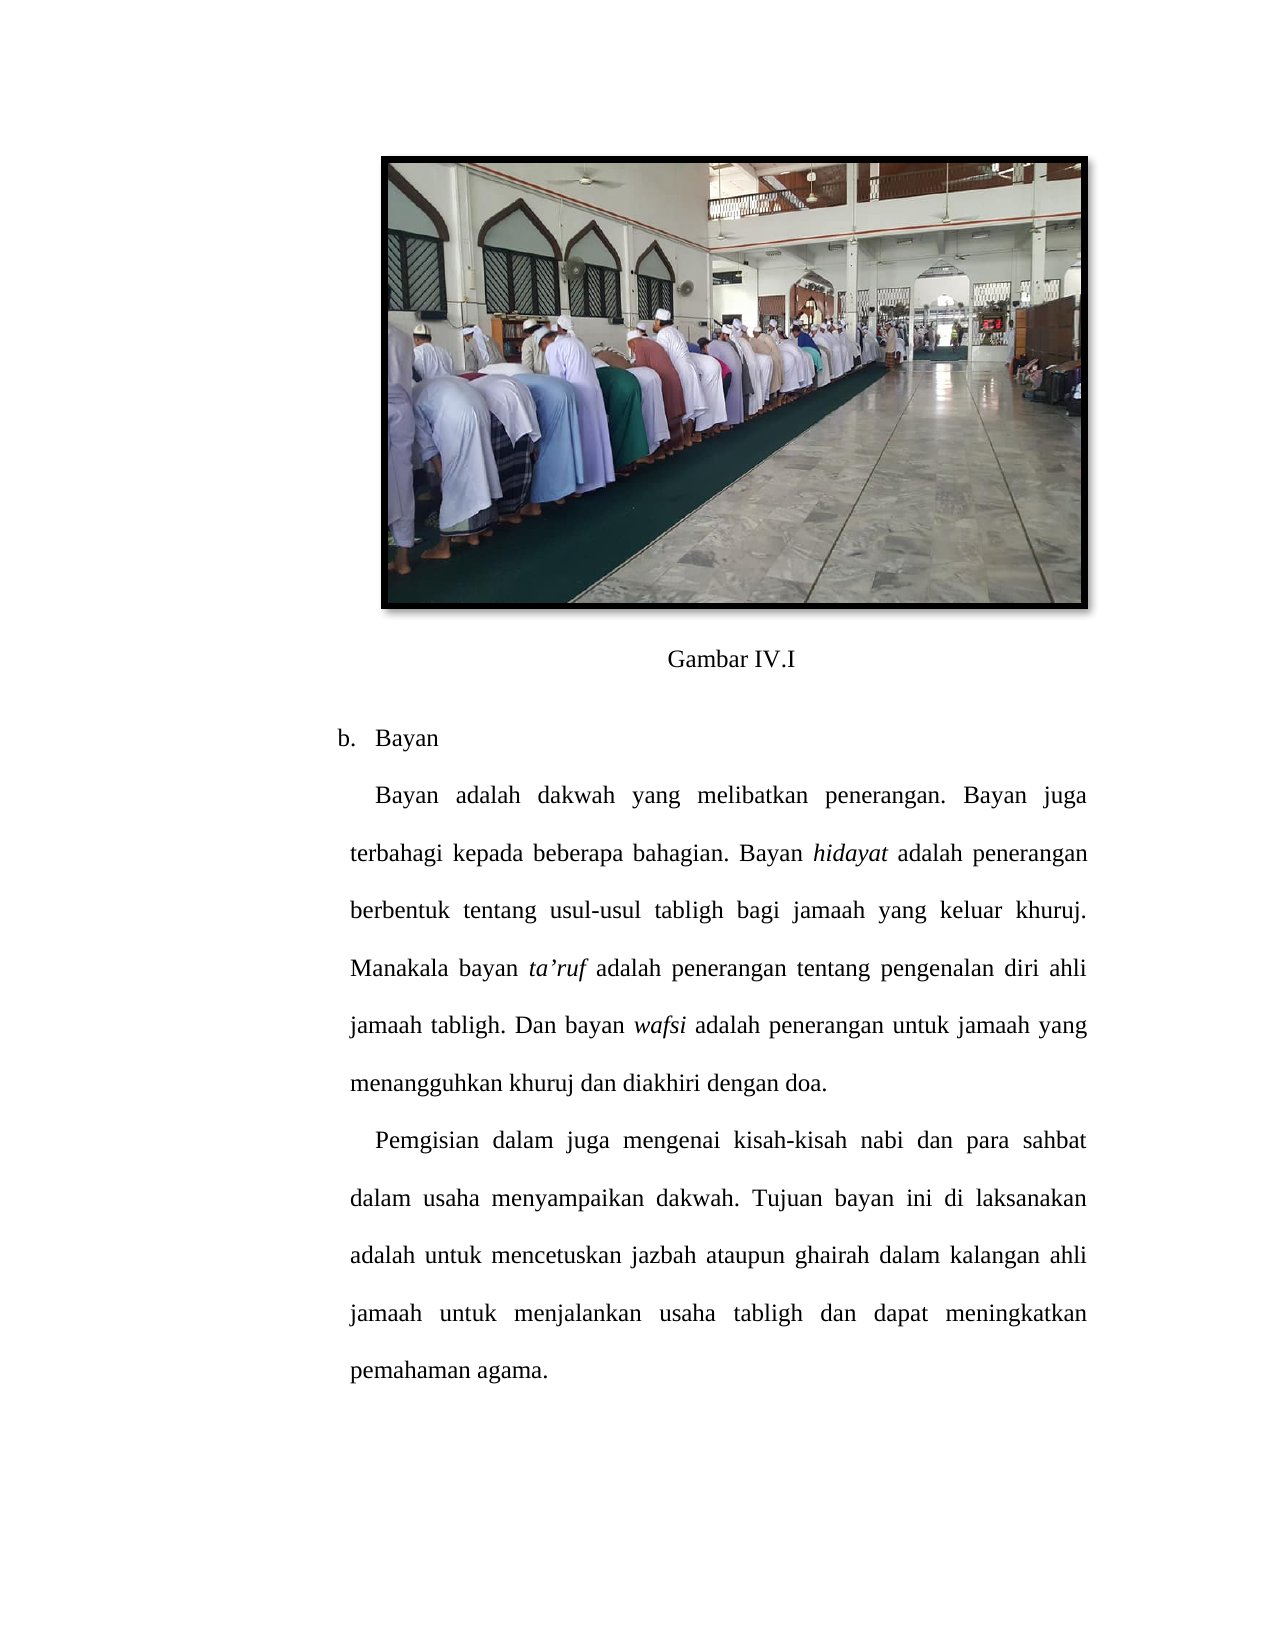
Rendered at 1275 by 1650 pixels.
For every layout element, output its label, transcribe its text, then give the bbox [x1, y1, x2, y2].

text Gambar IV.I [350, 644, 1087, 673]
list Bayan adalah dakwah yang melibatkan penerangan. Bayan juga terbahagi kepada beberapa bahagian. Bayan hidayat adalah penerangan berbentuk tentang usul-usul tabligh bagi jamaah yang keluar khuruj. Manakala bayan ta’ruf adalah penerangan tentang pengenalan diri ahli jamaah tabligh. Dan bayan wafsi adalah penerangan untuk jamaah yang menangguhkan khuruj dan diakhiri dengan doa. [350, 780, 1087, 1096]
list Bayan [337, 723, 1087, 751]
picture [388, 163, 1081, 603]
list Pemgisian dalam juga mengenai kisah-kisah nabi dan para sahbat dalam usaha menyampaikan dakwah. Tujuan bayan ini di laksanakan adalah untuk mencetuskan jazbah ataupun ghairah dalam kalangan ahli jamaah untuk menjalankan usaha tabligh dan dapat meningkatkan pemahaman agama. [350, 1125, 1087, 1384]
